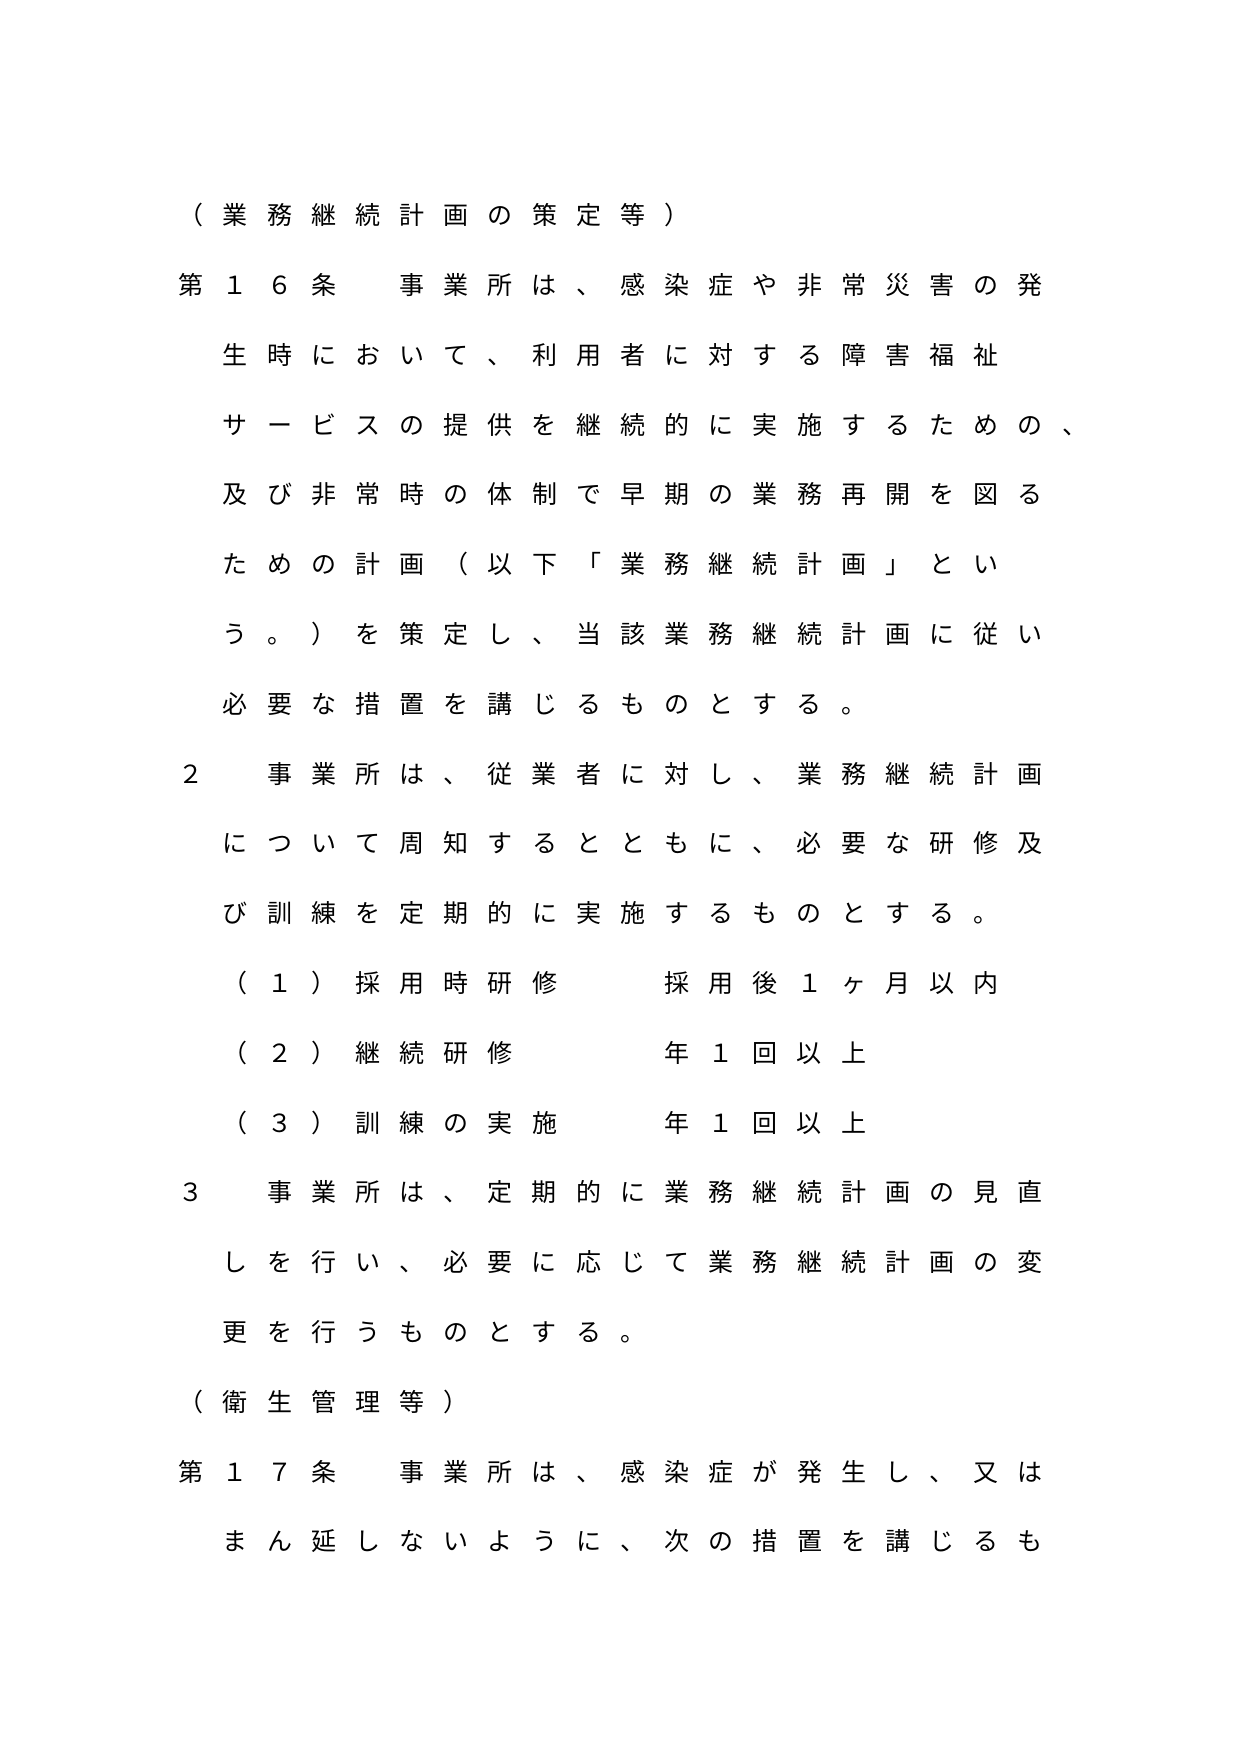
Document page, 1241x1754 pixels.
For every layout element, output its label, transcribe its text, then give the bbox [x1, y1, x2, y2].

text （３）訓練の実施 年１回以上 [178, 1086, 1062, 1156]
text （２）継続研修 年１回以上 [178, 1017, 1062, 1086]
text ３ 事業所は、定期的に業務継続計画の見直しを行い、必要に応じて業務継続計画の変更を行うものとする。 [178, 1156, 1062, 1366]
text ２ 事業所は、従業者に対し、業務継続計画について周知するとともに、必要な研修及び訓練を定期的に実施するものとする。 [178, 737, 1062, 947]
text （１）採用時研修 採用後１ヶ月以内 [178, 947, 1062, 1017]
text （業務継続計画の策定等） [178, 179, 1062, 249]
text （衛生管理等） [178, 1366, 1062, 1435]
text 第１６条 事業所は、感染症や非常災害の発生時において、利用者に対する障害福祉サービスの提供を継続的に実施するための、及び非常時の体制で早期の業務再開を図るための計画（以下「業務継続計画」という。）を策定し、当該業務継続計画に従い必要な措置を講じるものとする。 [178, 249, 1062, 737]
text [178, 1435, 1062, 1575]
